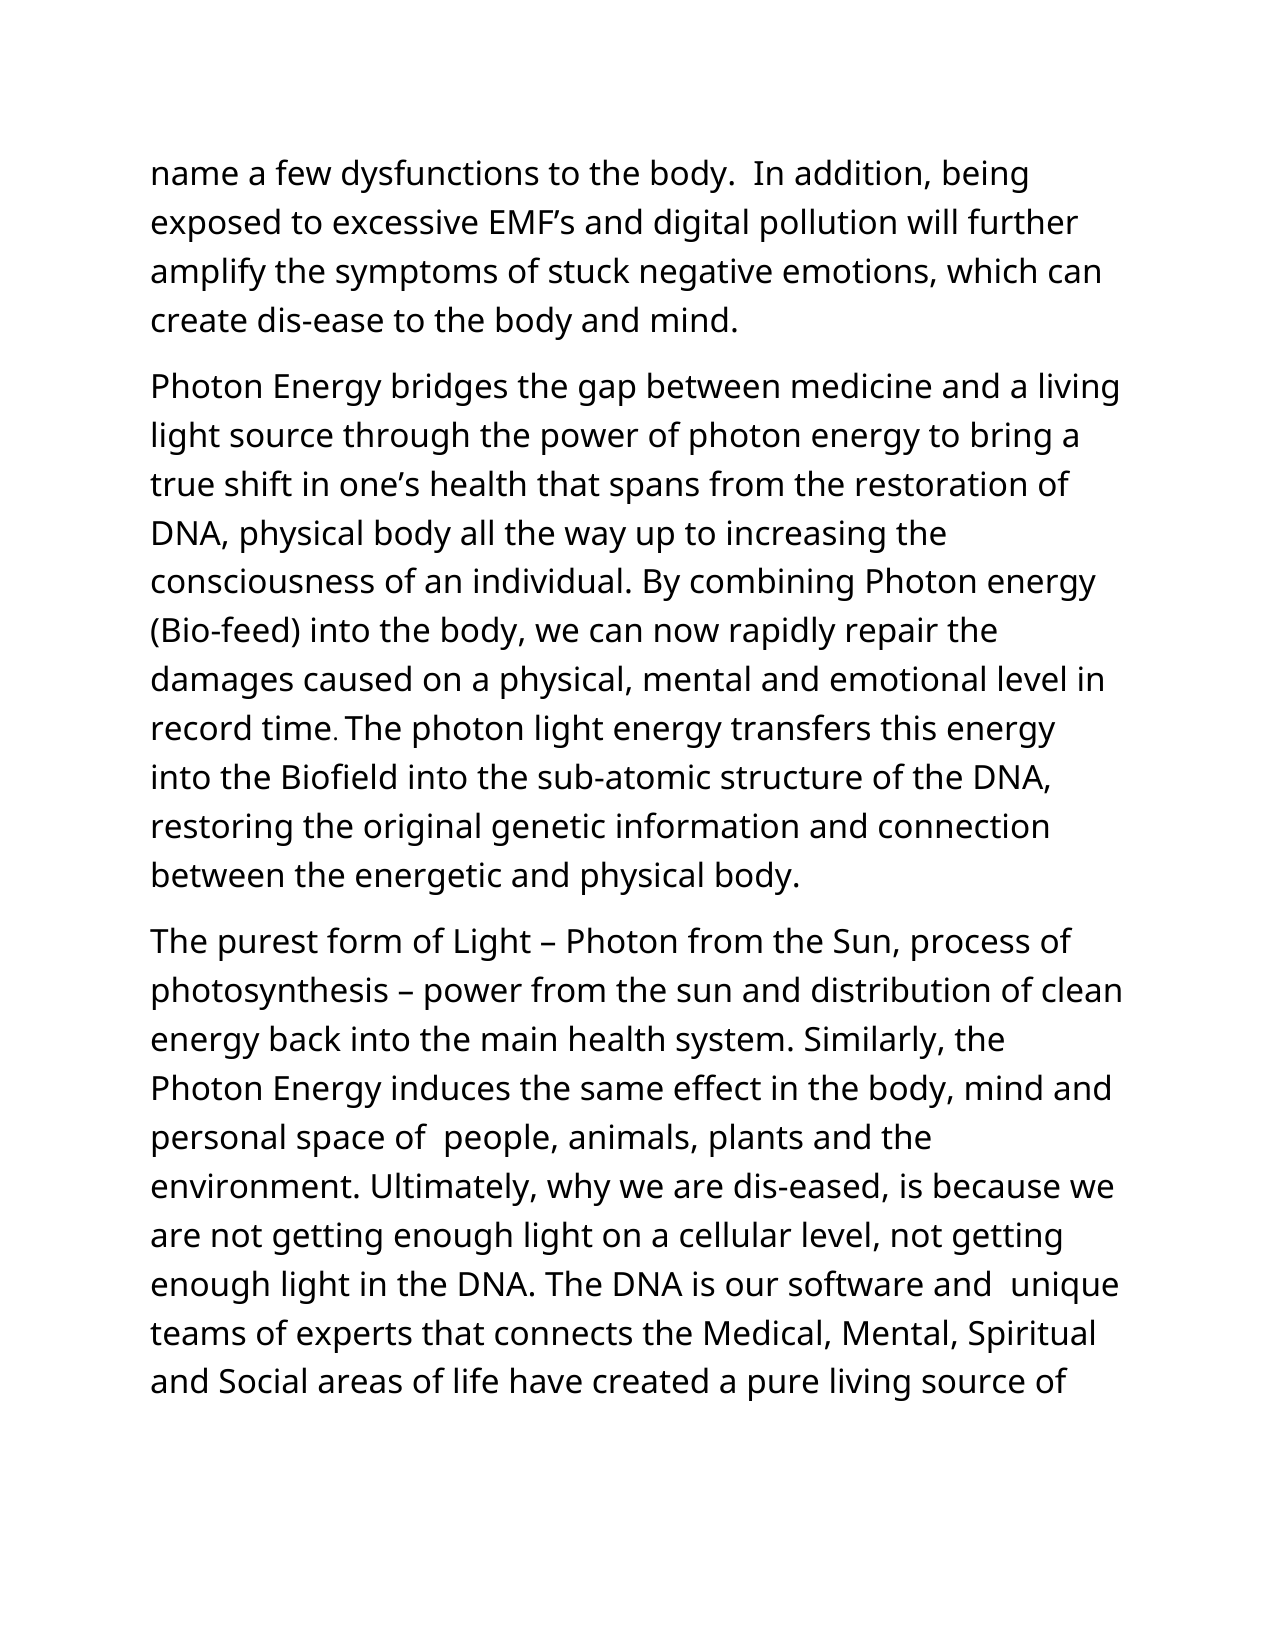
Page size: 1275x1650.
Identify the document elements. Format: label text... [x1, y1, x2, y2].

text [150, 918, 1125, 1404]
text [150, 150, 1125, 342]
text Photon Energy bridges the gap between medicine and a living light source through the power of photon energy to bring a true shift in one’s health that spans from the restoration of DNA, physical body all the way up to increasing the consciousness of an individual. By combining Photon energy (Bio-feed) into the body, we can now rapidly repair the damages caused on a physical, mental and emotional level in record time. The photon light energy transfers this energy into the Biofield into the sub-atomic structure of the DNA, restoring the original genetic information and connection between the energetic and physical body. [150, 362, 1125, 897]
